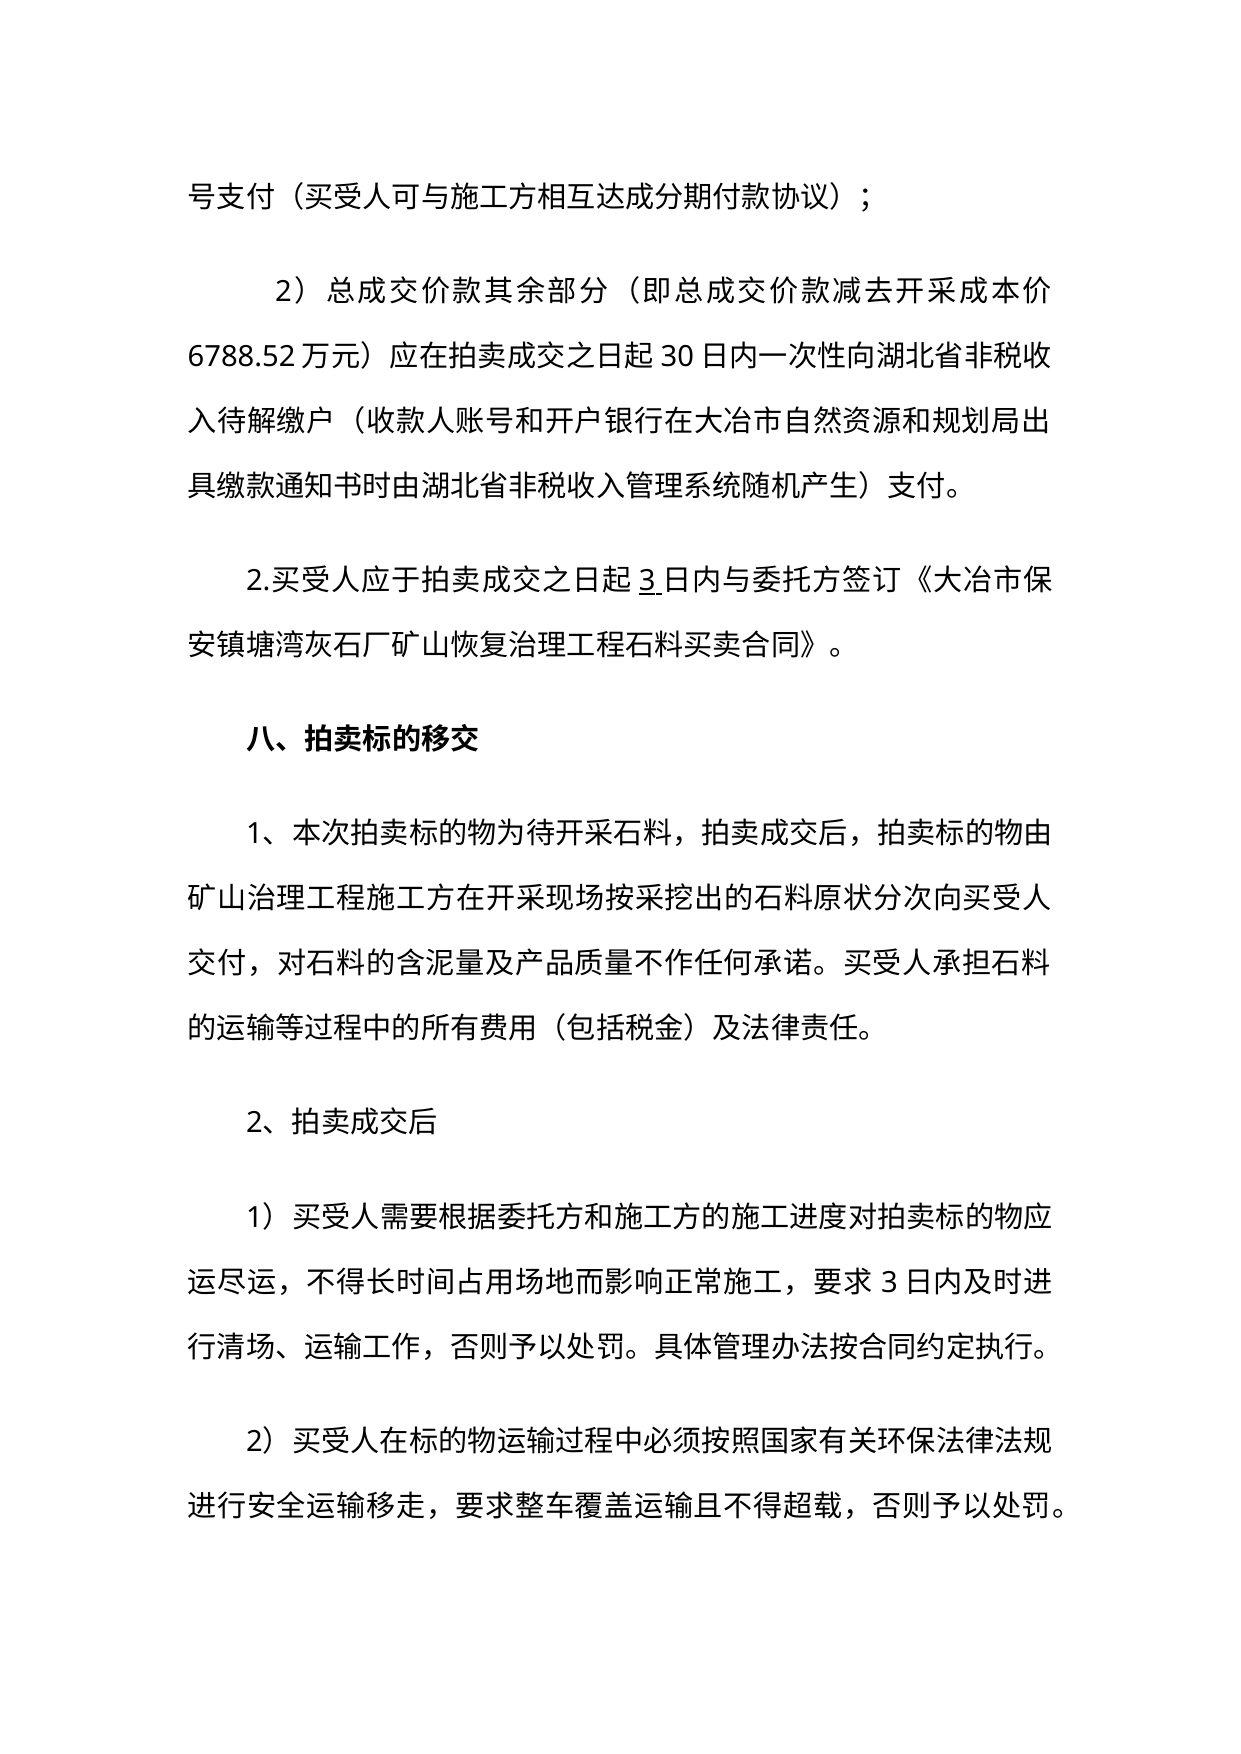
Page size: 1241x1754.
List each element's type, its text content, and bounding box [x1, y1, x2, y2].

text 八、拍卖标的移交 [187, 704, 1053, 769]
list 2.买受人应于拍卖成交之日起3日内与委托方签订《大冶市保安镇塘湾灰石厂矿山恢复治理工程石料买卖合同》。 [187, 545, 1053, 675]
text 1）买受人需要根据委托方和施工方的施工进度对拍卖标的物应运尽运，不得长时间占用场地而影响正常施工，要求3日内及时进行清场、运输工作，否则予以处罚。具体管理办法按合同约定执行。 [187, 1182, 1053, 1377]
text 2、拍卖成交后 [187, 1088, 1053, 1153]
text 1、本次拍卖标的物为待开采石料，拍卖成交后，拍卖标的物由矿山治理工程施工方在开采现场按采挖出的石料原状分次向买受人交付，对石料的含泥量及产品质量不作任何承诺。买受人承担石料的运输等过程中的所有费用（包括税金）及法律责任。 [187, 799, 1053, 1059]
list 2）总成交价款其余部分（即总成交价款减去开采成本价6788.52万元）应在拍卖成交之日起30日内一次性向湖北省非税收入待解缴户（收款人账号和开户银行在大冶市自然资源和规划局出具缴款通知书时由湖北省非税收入管理系统随机产生）支付。 [187, 256, 1053, 516]
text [187, 1406, 1053, 1536]
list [187, 162, 1053, 227]
